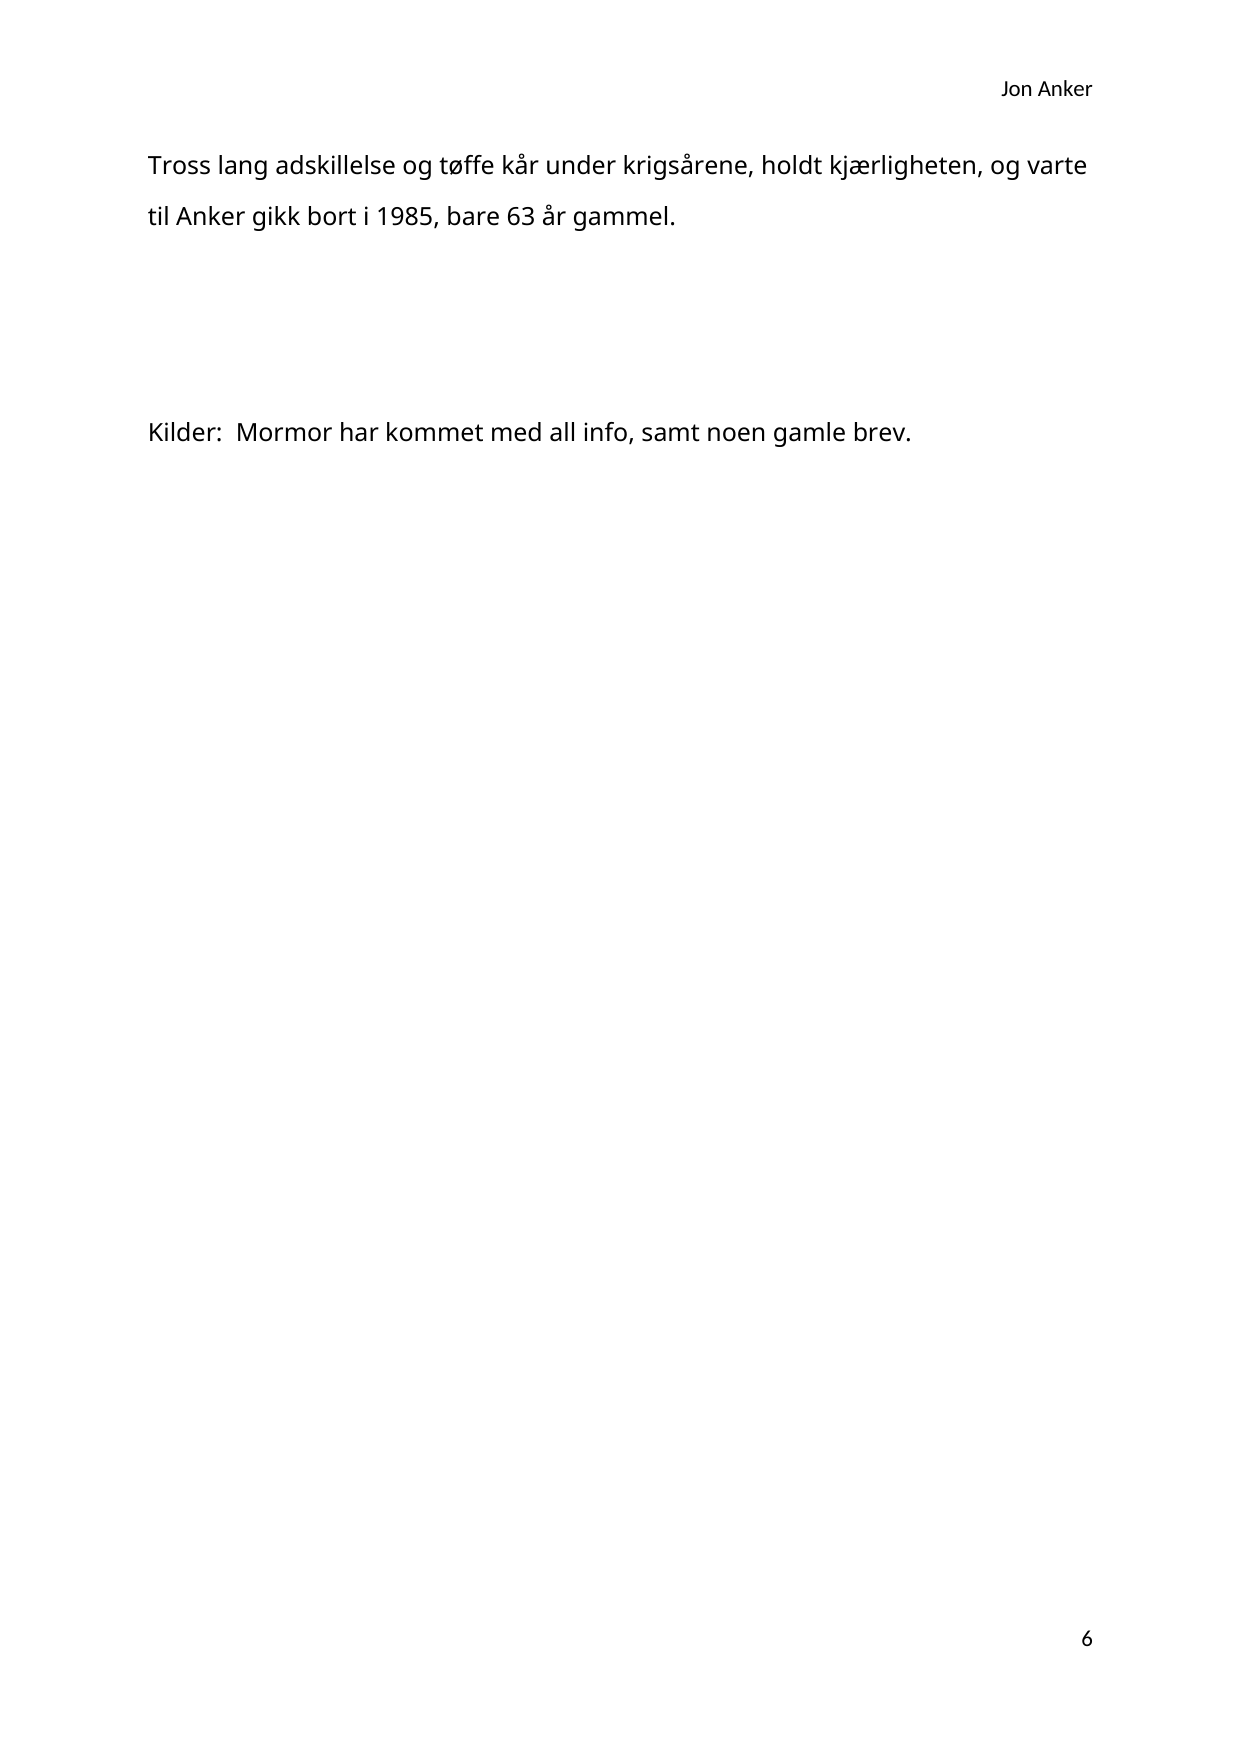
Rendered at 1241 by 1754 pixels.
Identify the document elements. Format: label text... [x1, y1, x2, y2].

text Tross lang adskillelse og tøffe kår under krigsårene, holdt kjærligheten, og varte til Anker gikk bort i 1985, bare 63 år gammel. [148, 148, 1093, 233]
text Kilder: Mormor har kommet med all info, samt noen gamle brev. [148, 414, 1093, 448]
